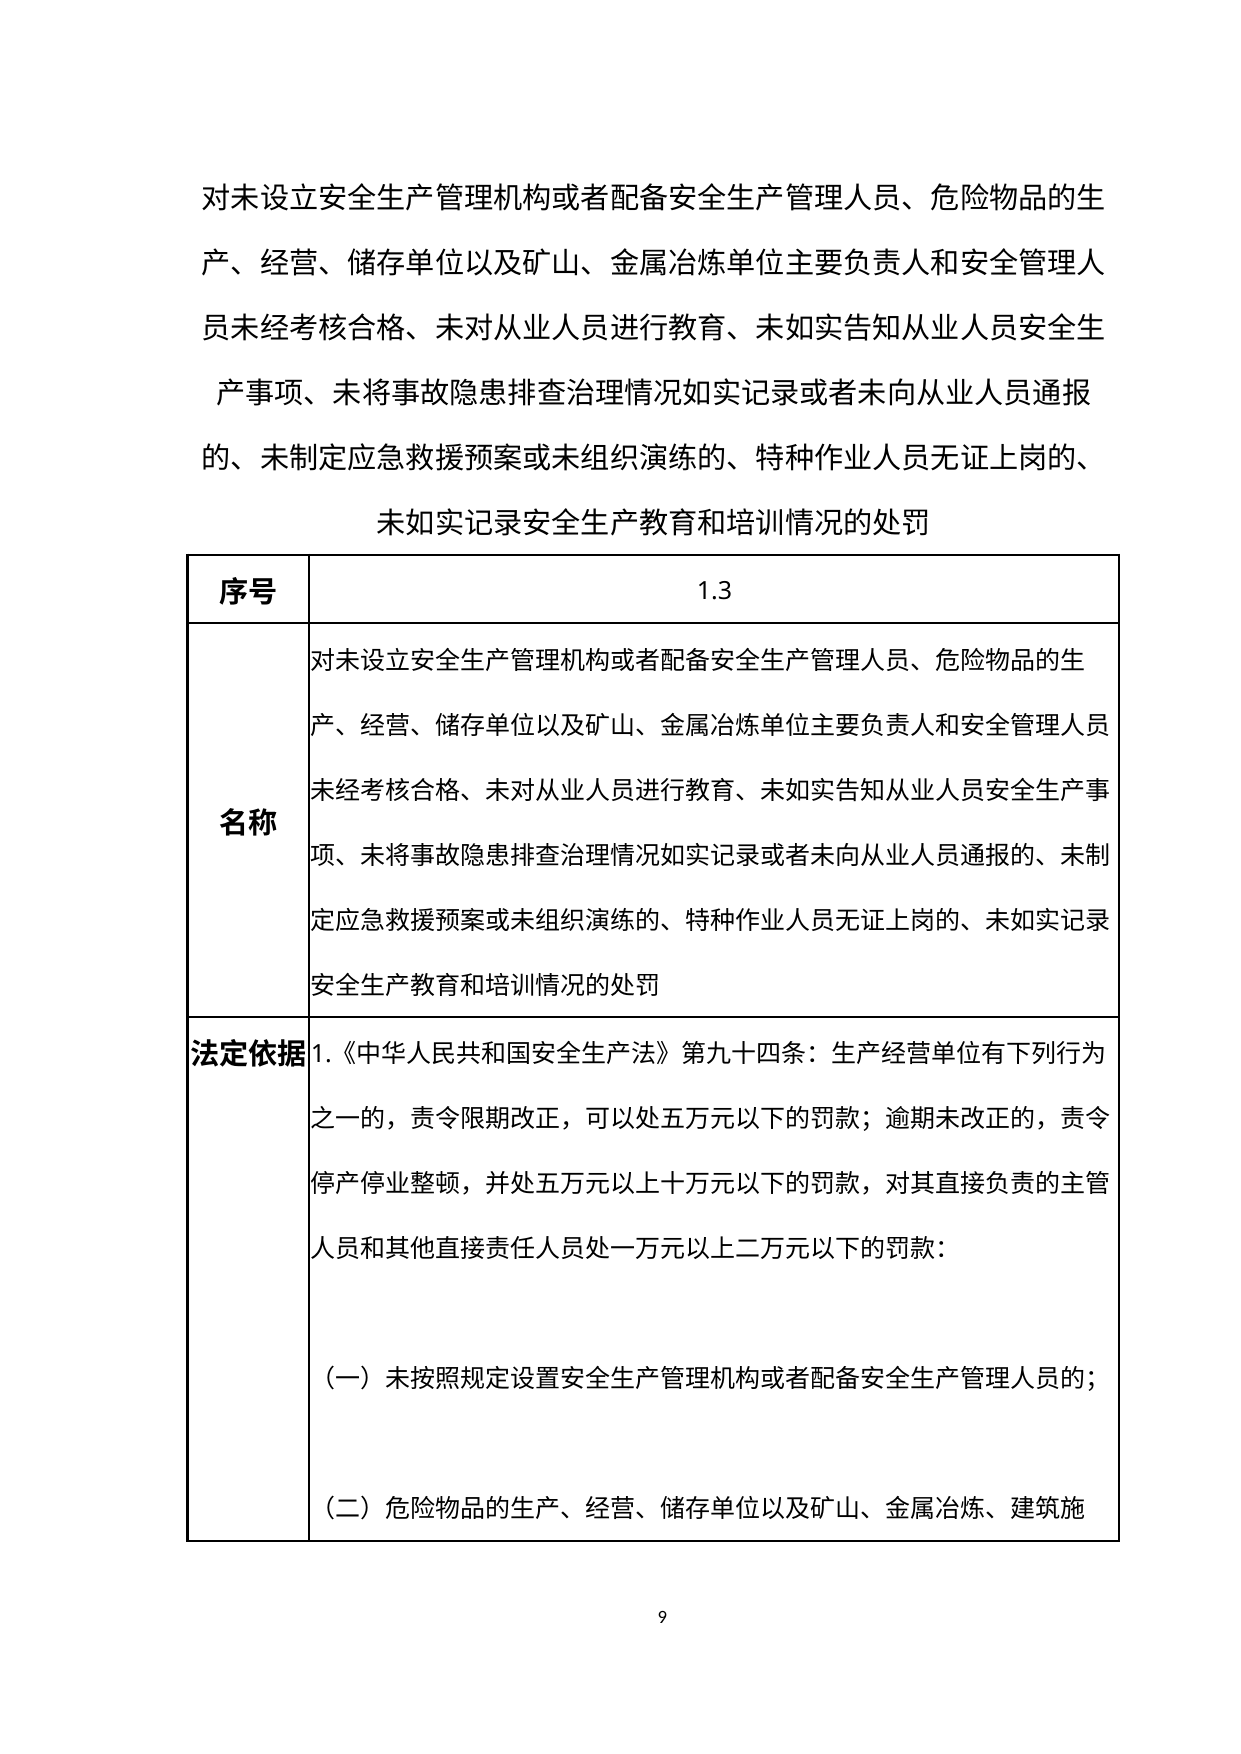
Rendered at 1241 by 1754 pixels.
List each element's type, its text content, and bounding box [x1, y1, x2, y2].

table_header 对未设立安全生产管理机构或者配备安全生产管理人员、危险物品的生产、经营、储存单位以及矿山、金属冶炼单位主要负责人和安全管理人员未经考核合格、未对从业人员进行教育、未如实告知从业人员安全生产事项、未将事故隐患排查治理情况如实记录或者未向从业人员通报的、未制定应急救援预案或未组织演练的、特种作业人员无证上岗的、未如实记录安全生产教育和培训情况的处罚 [188, 162, 1119, 553]
table_cell 序号 [189, 556, 308, 622]
table_cell 对未设立安全生产管理机构或者配备安全生产管理人员、危险物品的生产、经营、储存单位以及矿山、金属冶炼单位主要负责人和安全管理人员未经考核合格、未对从业人员进行教育、未如实告知从业人员安全生产事项、未将事故隐患排查治理情况如实记录或者未向从业人员通报的、未制定应急救援预案或未组织演练的、特种作业人员无证上岗的、未如实记录安全生产教育和培训情况的处罚 [310, 624, 1118, 1016]
table_cell 1.3 [310, 556, 1118, 622]
table_cell 名称 [189, 624, 308, 1016]
table_cell 法定依据 [189, 1018, 308, 1539]
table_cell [310, 1018, 1118, 1539]
